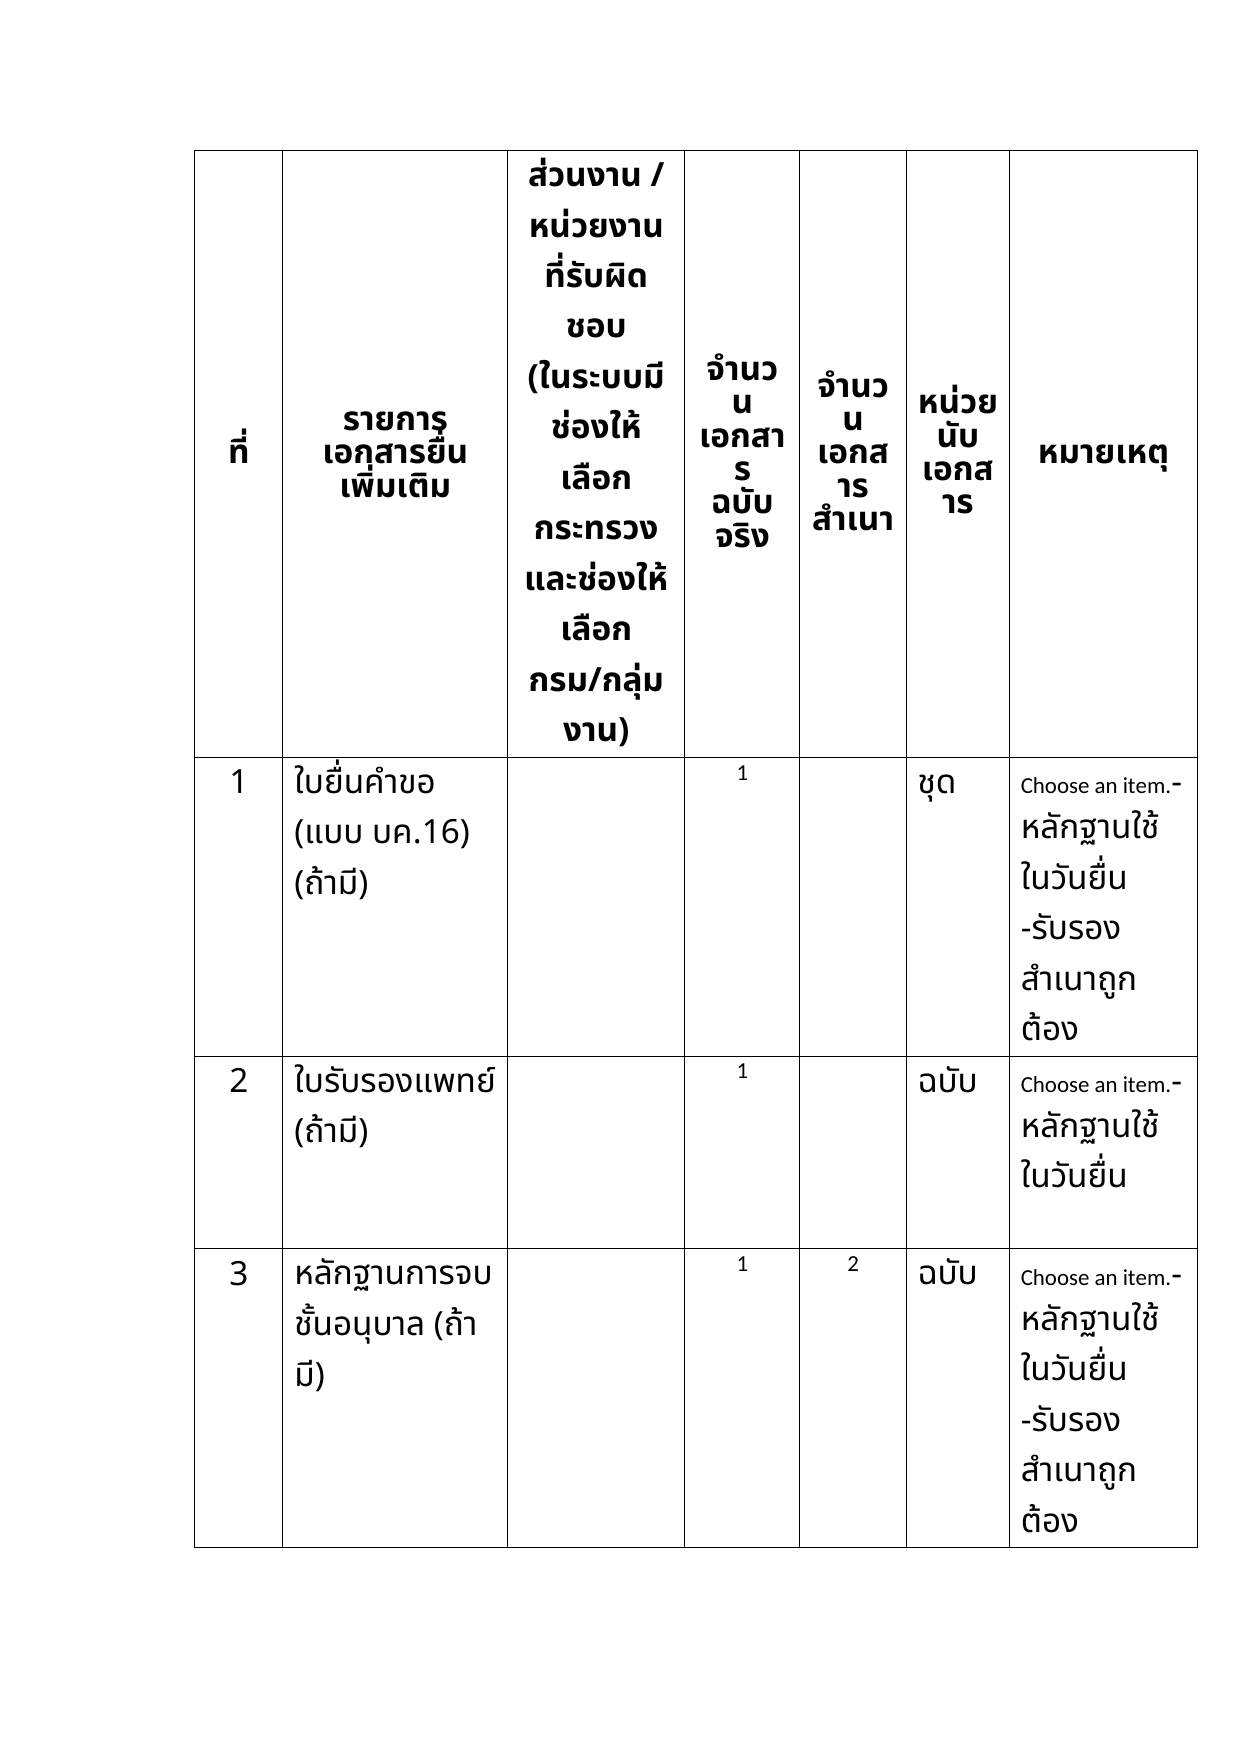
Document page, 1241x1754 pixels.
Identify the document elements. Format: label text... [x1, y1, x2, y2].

table_header หน่วยนับเอกสาร [907, 151, 1009, 757]
table_cell 1 [195, 758, 282, 1056]
table_cell -หลักฐานใช้ในวันยื่น -รับรองสำเนาถูกต้อง [1010, 758, 1197, 1056]
table_cell หลักฐานการจบชั้นอนุบาล (ถ้ามี) [283, 1249, 507, 1547]
table_cell 3 [195, 1249, 282, 1547]
table_header จำนวนเอกสาร ฉบับจริง [685, 151, 799, 757]
table_cell -หลักฐานใช้ในวันยื่น [1010, 1057, 1197, 1248]
table_cell ใบรับรองแพทย์ (ถ้ามี) [283, 1057, 507, 1248]
table_cell ใบยื่นคำขอ (แบบ บค.16) (ถ้ามี) [283, 758, 507, 1056]
table_header หมายเหตุ [1010, 151, 1197, 757]
table_cell [508, 1249, 684, 1547]
table_cell -หลักฐานใช้ในวันยื่น -รับรองสำเนาถูกต้อง [1010, 1249, 1197, 1547]
table_cell [800, 758, 906, 1056]
table_cell [508, 1057, 684, 1248]
table_header จำนวนเอกสาร สำเนา [800, 151, 906, 757]
table_cell 2 [195, 1057, 282, 1248]
table_header รายการเอกสารยื่นเพิ่มเติม [283, 151, 507, 757]
table_header ที่ [195, 151, 282, 757]
table_header ส่วนงาน / หน่วยงานที่รับผิดชอบ (ในระบบมีช่องให้เลือกกระทรวง และช่องให้เลือก กรม/กลุ่มงาน) [508, 151, 684, 757]
table_cell [508, 758, 684, 1056]
